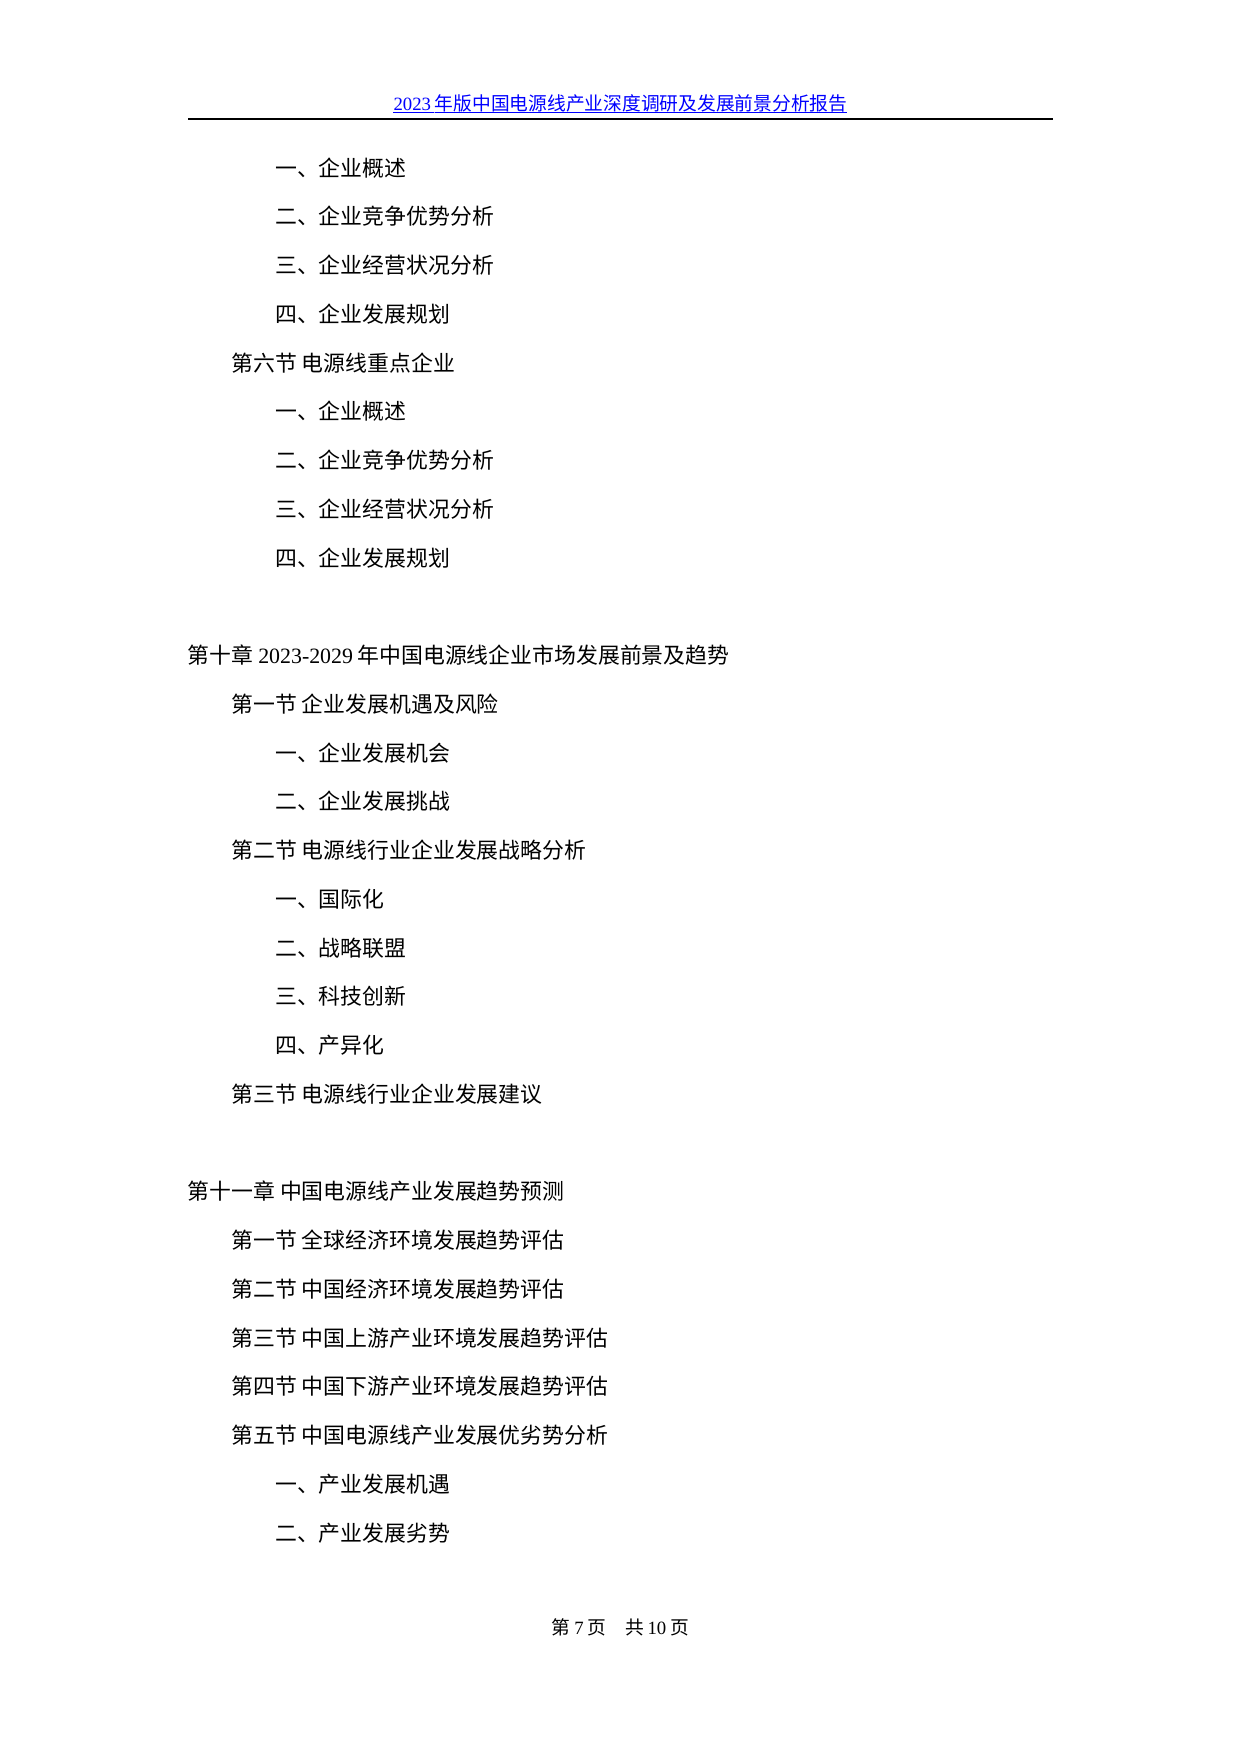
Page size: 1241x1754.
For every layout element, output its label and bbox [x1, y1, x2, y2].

text [187, 150, 1053, 1548]
